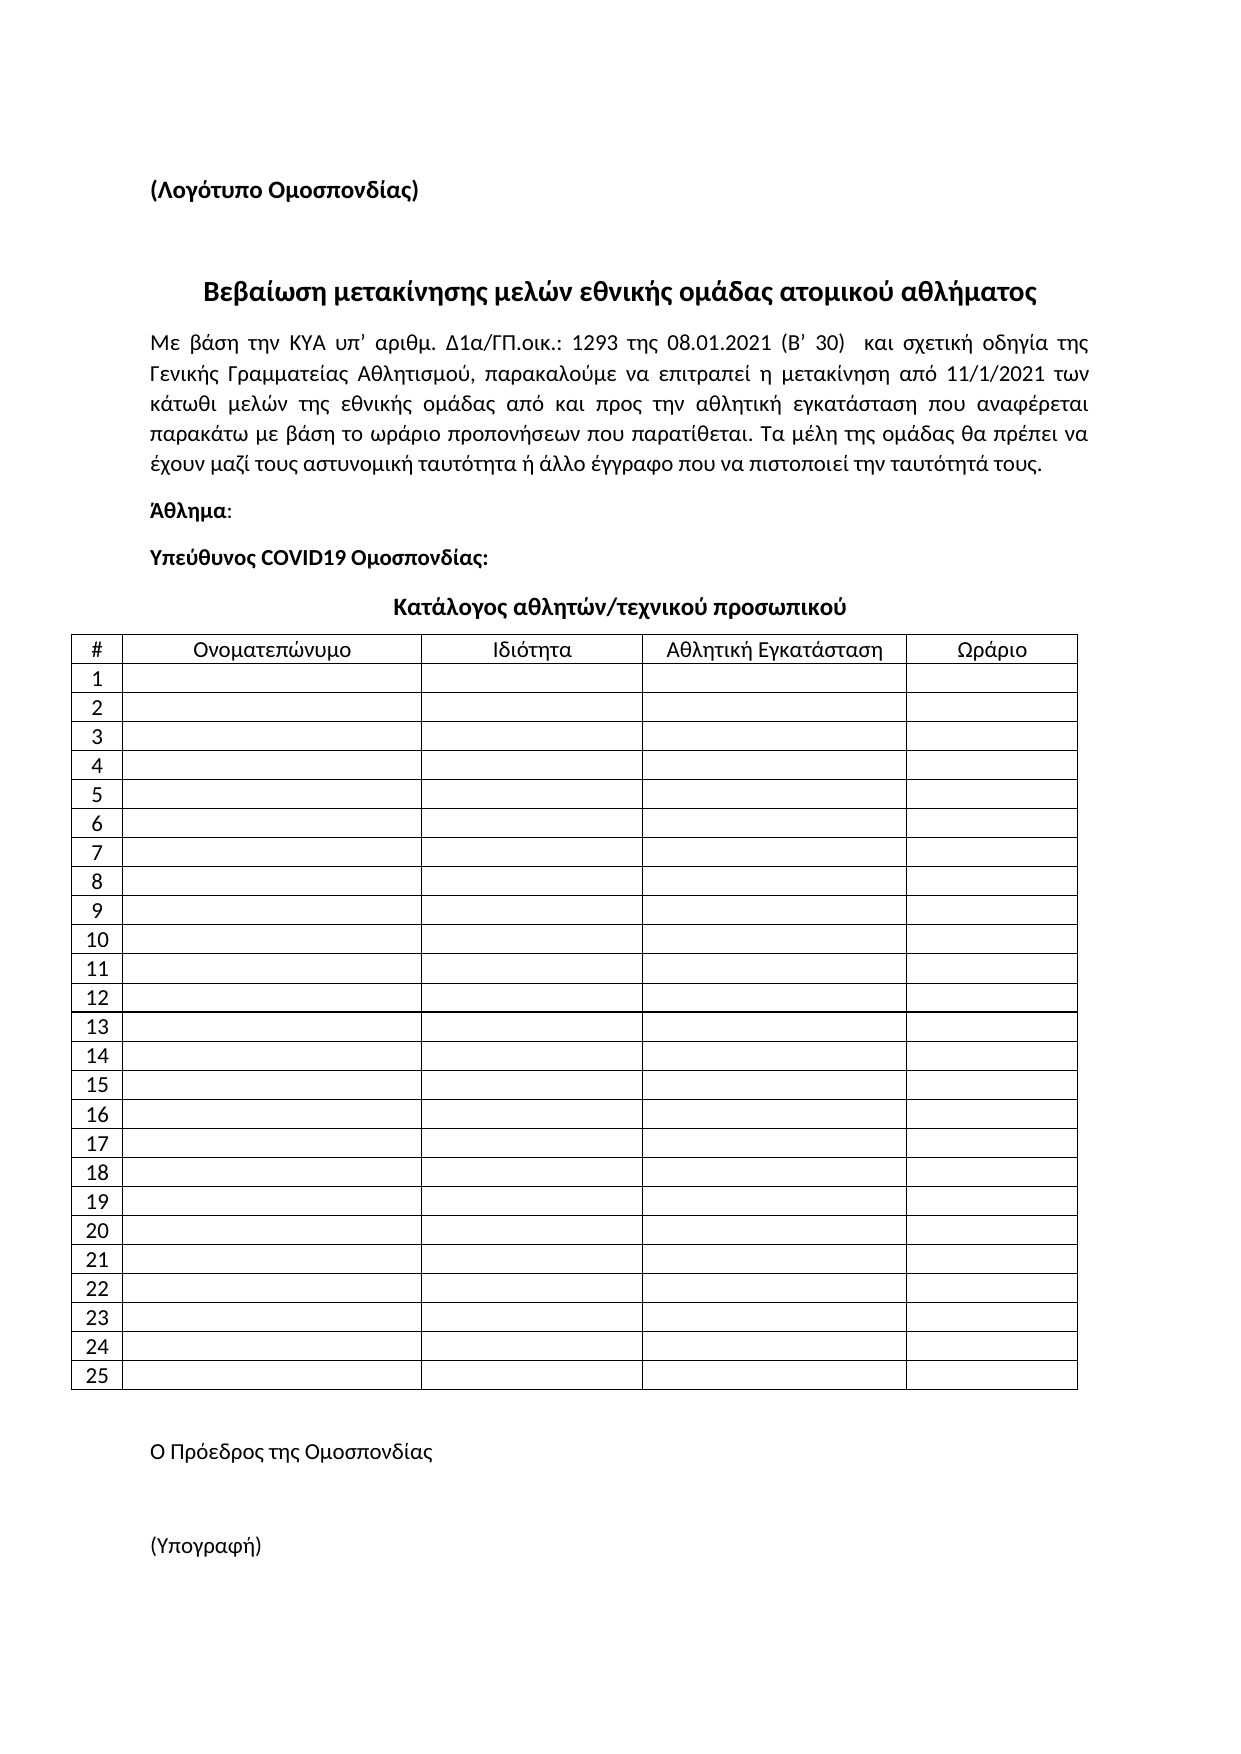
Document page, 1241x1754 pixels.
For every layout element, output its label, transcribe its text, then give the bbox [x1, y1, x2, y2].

table_cell 3 [72, 722, 122, 750]
table_cell 2 [72, 693, 122, 721]
table_cell [643, 1245, 906, 1273]
table_cell [422, 780, 642, 808]
table_cell [907, 780, 1077, 808]
table_cell 15 [72, 1071, 122, 1099]
table_cell 20 [72, 1216, 122, 1244]
table_cell [907, 693, 1077, 721]
table_cell [907, 751, 1077, 779]
table_cell 13 [72, 1013, 122, 1041]
table_cell [643, 984, 906, 1011]
table_cell [123, 838, 421, 866]
table_cell [643, 838, 906, 866]
table_cell [422, 1274, 642, 1302]
table_cell [422, 1361, 642, 1389]
table_cell [123, 1332, 421, 1360]
table_cell [123, 1071, 421, 1099]
table_cell [643, 1100, 906, 1128]
table_cell [123, 751, 421, 779]
table_cell [643, 722, 906, 750]
table_cell 1 [72, 664, 122, 692]
table_cell [643, 867, 906, 895]
table_cell [422, 896, 642, 924]
table_cell [123, 1100, 421, 1128]
table_cell [422, 1245, 642, 1273]
table_cell 8 [72, 867, 122, 895]
table_cell [907, 1100, 1077, 1128]
table_cell [643, 1071, 906, 1099]
table_cell 25 [72, 1361, 122, 1389]
table_header # [72, 635, 122, 663]
table_cell [643, 1013, 906, 1041]
table_cell [123, 1129, 421, 1157]
table_header Ονοματεπώνυμο [123, 635, 421, 663]
table_cell [643, 809, 906, 837]
table_header Ιδιότητα [422, 635, 642, 663]
table_cell [643, 896, 906, 924]
table_cell [907, 954, 1077, 982]
table_cell [422, 1187, 642, 1215]
table_cell [422, 664, 642, 692]
table_cell 22 [72, 1274, 122, 1302]
table_cell [422, 984, 642, 1011]
table_cell [422, 867, 642, 895]
table_cell 21 [72, 1245, 122, 1273]
table_cell [123, 722, 421, 750]
table_cell [907, 984, 1077, 1011]
table_cell 23 [72, 1303, 122, 1331]
table_cell [907, 1303, 1077, 1331]
table_cell [907, 1361, 1077, 1389]
table_cell [907, 1013, 1077, 1041]
table_cell 11 [72, 954, 122, 982]
table_cell [123, 1158, 421, 1186]
table_cell [123, 1303, 421, 1331]
table_cell [422, 1158, 642, 1186]
table_cell [123, 1216, 421, 1244]
table_cell [907, 1274, 1077, 1302]
table_cell [123, 664, 421, 692]
table_cell [123, 954, 421, 982]
table_cell [422, 809, 642, 837]
table_cell [422, 693, 642, 721]
text Άθλημα: [150, 496, 1090, 524]
table_cell 9 [72, 896, 122, 924]
table_cell [907, 1129, 1077, 1157]
table_cell [422, 751, 642, 779]
table_cell [643, 1303, 906, 1331]
table_cell [643, 664, 906, 692]
table_cell [907, 1216, 1077, 1244]
table_cell [422, 722, 642, 750]
table_cell [123, 1187, 421, 1215]
table_cell [907, 1187, 1077, 1215]
table_cell [422, 1332, 642, 1360]
table_cell [907, 896, 1077, 924]
table_cell [907, 809, 1077, 837]
table_cell [907, 925, 1077, 953]
table_cell [123, 693, 421, 721]
table_cell 6 [72, 809, 122, 837]
table_cell [422, 1129, 642, 1157]
table_cell [643, 751, 906, 779]
table_cell [422, 954, 642, 982]
table_cell [907, 722, 1077, 750]
table_cell [643, 1361, 906, 1389]
table_cell [907, 1245, 1077, 1273]
table_cell [123, 984, 421, 1011]
table_cell [907, 838, 1077, 866]
table_cell [643, 1129, 906, 1157]
table_cell [123, 780, 421, 808]
table_cell [907, 867, 1077, 895]
table_cell [422, 1042, 642, 1069]
table_cell [643, 1187, 906, 1215]
table_cell [643, 925, 906, 953]
table_cell [422, 838, 642, 866]
table_cell 12 [72, 984, 122, 1011]
table_cell [422, 1303, 642, 1331]
table_cell [643, 780, 906, 808]
table_cell [907, 1332, 1077, 1360]
table_cell [643, 1216, 906, 1244]
table_cell [643, 1158, 906, 1186]
table_cell [123, 1013, 421, 1041]
table_cell [422, 1071, 642, 1099]
table_cell [643, 693, 906, 721]
table_cell [422, 925, 642, 953]
table_cell [643, 1274, 906, 1302]
text Ο Πρόεδρος της Ομοσπονδίας [150, 1437, 1090, 1465]
table_cell [907, 1158, 1077, 1186]
table_cell 19 [72, 1187, 122, 1215]
table_cell [643, 1042, 906, 1069]
table_cell 14 [72, 1042, 122, 1069]
table_cell [123, 925, 421, 953]
table_cell [123, 1042, 421, 1069]
table_cell [422, 1013, 642, 1041]
table_cell [123, 809, 421, 837]
table_cell [123, 867, 421, 895]
text Βεβαίωση μετακίνησης μελών εθνικής ομάδας ατομικού αθλήματος [150, 273, 1090, 309]
table_cell [422, 1216, 642, 1244]
table_cell [907, 1042, 1077, 1069]
table_cell 24 [72, 1332, 122, 1360]
table_cell 16 [72, 1100, 122, 1128]
table_cell [123, 1361, 421, 1389]
text Με βάση την ΚΥΑ υπ’ αριθμ. Δ1α/ΓΠ.οικ.: 1293 της 08.01.2021 (Β’ 30) και σχετική οδηγία της Γενικής Γραμματείας Αθλητισμού, παρακαλούμε να επιτραπεί η μετακίνηση από 11/1/2021 των κάτωθι μελών της εθνικής ομάδας από και προς την αθλητική εγκατάσταση που αναφέρεται παρακάτω με βάση το ωράριο προπονήσεων που παρατίθεται. Τα μέλη της ομάδας θα πρέπει να έχουν μαζί τους αστυνομική ταυτότητα ή άλλο έγγραφο που να πιστοποιεί την ταυτότητά τους. [150, 328, 1090, 477]
text (Υπογραφή) [150, 1531, 1090, 1559]
table_cell [643, 1332, 906, 1360]
table_cell 10 [72, 925, 122, 953]
table_cell 5 [72, 780, 122, 808]
table_cell 4 [72, 751, 122, 779]
table_cell 7 [72, 838, 122, 866]
table_cell 18 [72, 1158, 122, 1186]
table_header Ωράριο [907, 635, 1077, 663]
table_cell [907, 1071, 1077, 1099]
table_cell [643, 954, 906, 982]
text (Λογότυπο Ομοσπονδίας) [150, 174, 1090, 205]
table_header Αθλητική Εγκατάσταση [643, 635, 906, 663]
text Υπεύθυνος COVID19 Ομοσπονδίας: [150, 543, 1090, 571]
table_cell [123, 1274, 421, 1302]
table_cell [123, 896, 421, 924]
table_cell [123, 1245, 421, 1273]
text Κατάλογος αθλητών/τεχνικού προσωπικού [150, 590, 1090, 621]
table_cell [907, 664, 1077, 692]
table_cell [422, 1100, 642, 1128]
table_cell 17 [72, 1129, 122, 1157]
